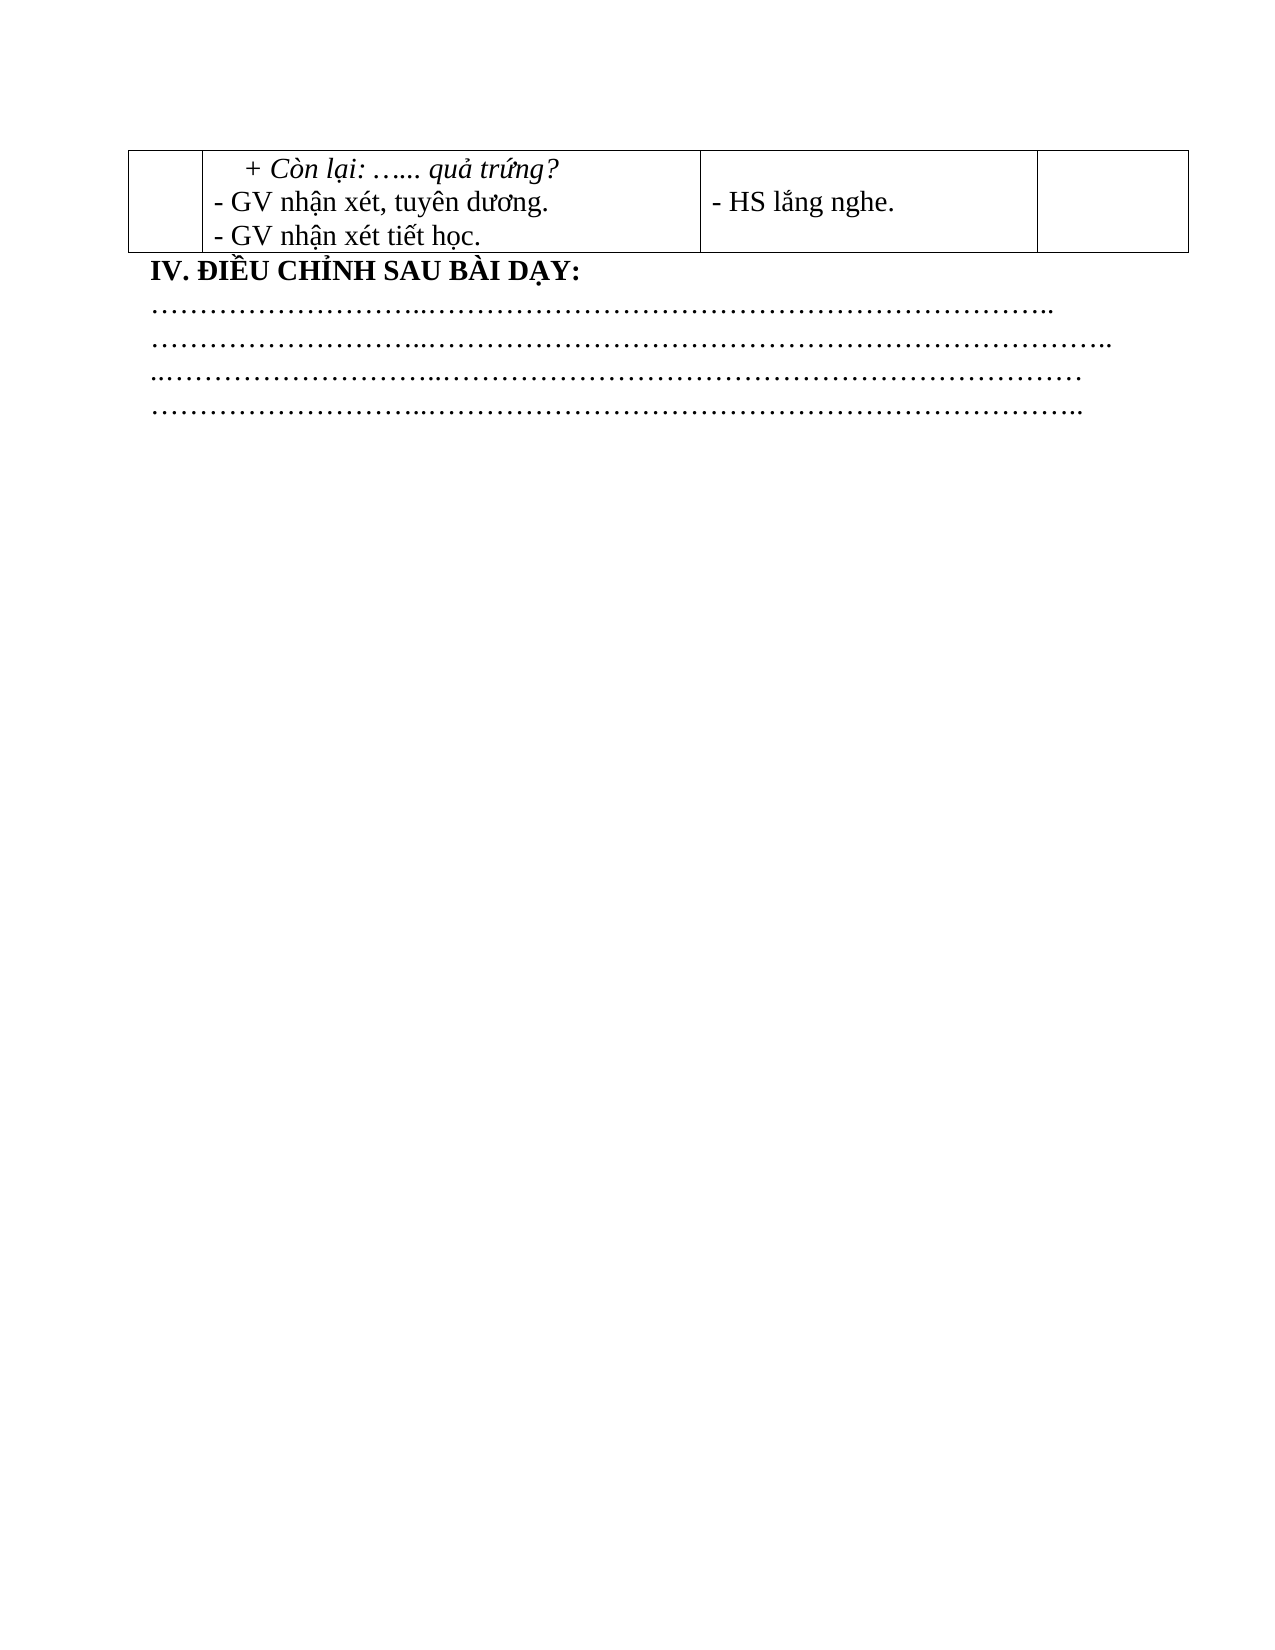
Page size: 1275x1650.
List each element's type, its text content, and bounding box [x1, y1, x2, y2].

table_cell [129, 151, 202, 252]
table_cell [701, 151, 1037, 252]
text ………………………..………………………………………………………..………………………..…………………………………………………………….. [150, 286, 1125, 353]
text ………………………..………………………………………………………….. [150, 387, 1125, 420]
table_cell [203, 151, 700, 252]
text ..………………………..………………………………………………………… [150, 353, 1125, 387]
table_cell [1038, 151, 1188, 252]
text IV. ĐIỀU CHỈNH SAU BÀI DẠY: [150, 253, 1125, 286]
